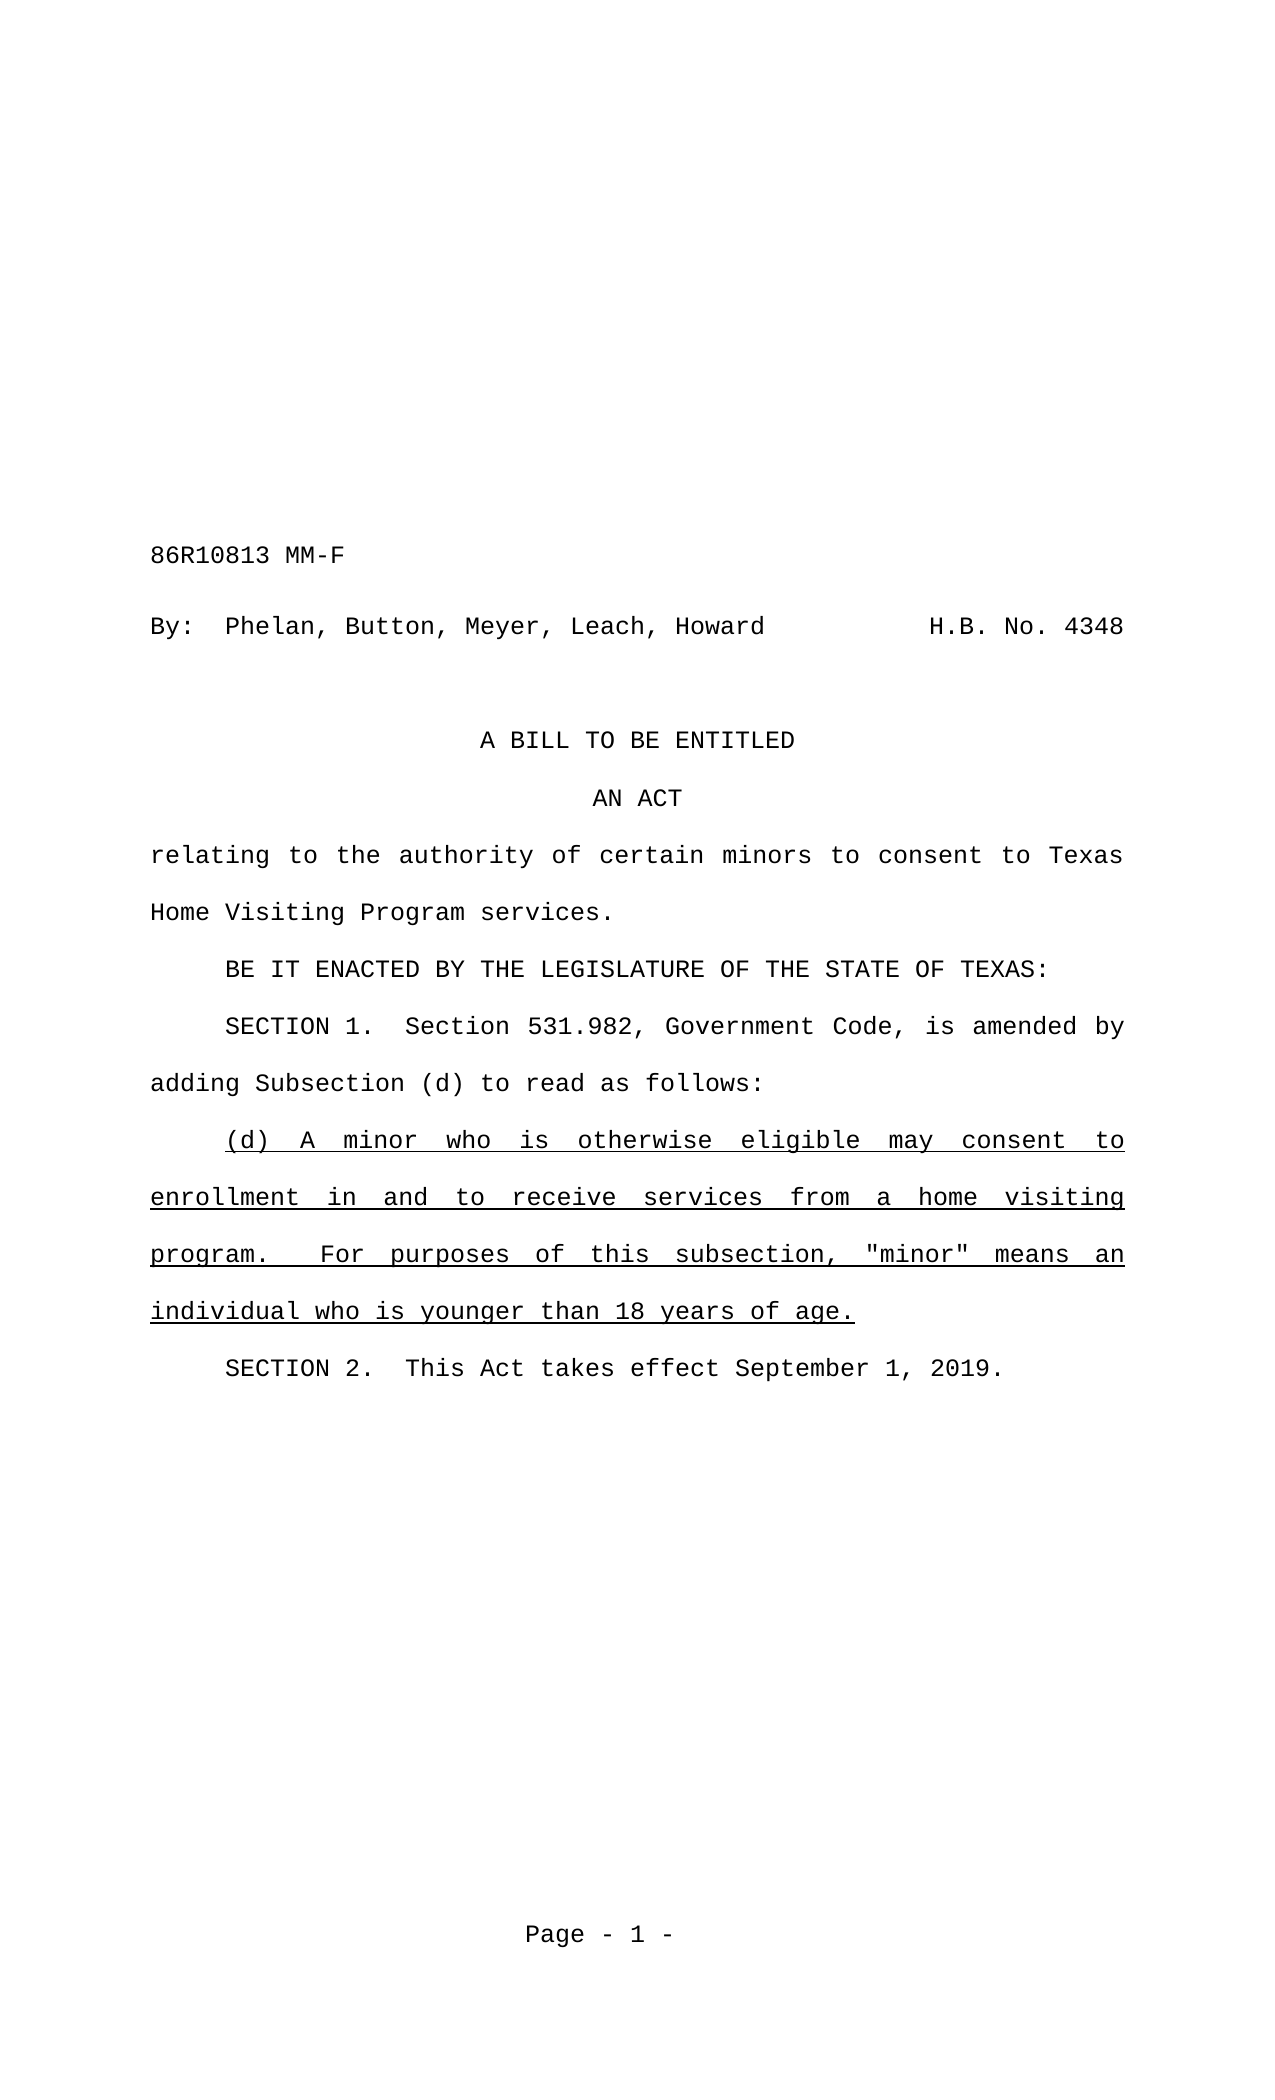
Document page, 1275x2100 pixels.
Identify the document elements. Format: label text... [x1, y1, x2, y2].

text SECTION 1. Section 531.982, Government Code, is amended by adding Subsection (d) to read as follows: [150, 1013, 1125, 1099]
text (d) A minor who is otherwise eligible may consent to enrollment in and to receive services from a home visiting program. For purposes of this subsection, "minor" means an individual who is younger than 18 years of age. [150, 1210, 1125, 1265]
text SECTION 2. This Act takes effect September 1, 2019. [150, 1356, 1125, 1384]
text AN ACT [150, 785, 1125, 813]
text By: Phelan, Button, Meyer, Leach, Howard H.B. No. 4348 [150, 614, 1125, 642]
text relating to the authority of certain minors to consent to Texas Home Visiting Program services. [150, 842, 1125, 928]
text 86R10813 MM-F [150, 542, 1125, 571]
text A BILL TO BE ENTITLED [150, 728, 1125, 756]
text BE IT ENACTED BY THE LEGISLATURE OF THE STATE OF TEXAS: [150, 956, 1125, 985]
text (d) A minor who is otherwise eligible may consent to enrollment in and to receive services from a home visiting program. For purposes of this subsection, "minor" means an individual who is younger than 18 years of age. [150, 1267, 1125, 1327]
text (d) A minor who is otherwise eligible may consent to enrollment in and to receive services from a home visiting program. For purposes of this subsection, "minor" means an individual who is younger than 18 years of age. [150, 1127, 1125, 1208]
